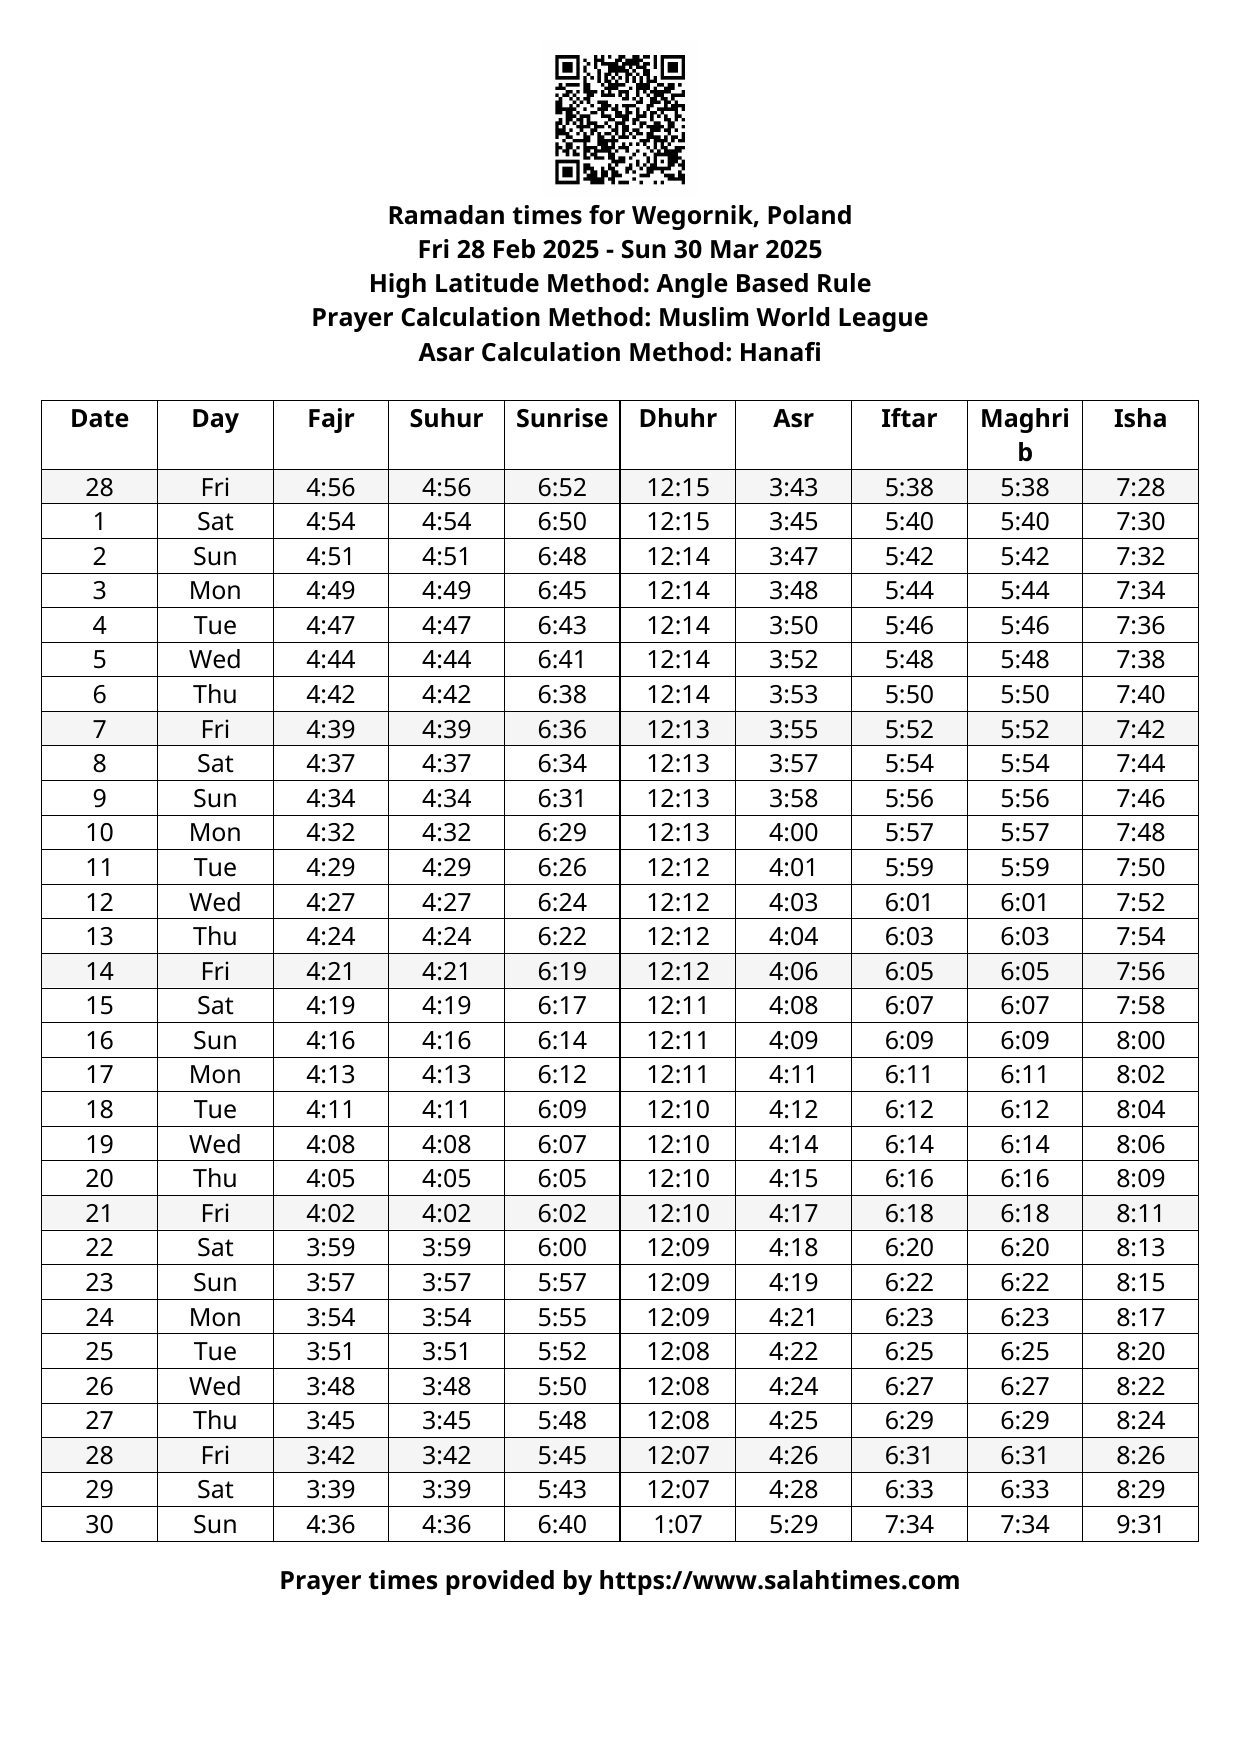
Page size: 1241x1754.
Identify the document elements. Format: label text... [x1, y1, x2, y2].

table_cell 7:56 [1083, 954, 1198, 987]
table_cell 6:29 [852, 1404, 967, 1437]
table_cell Wed [158, 1369, 273, 1402]
table_cell 6:27 [968, 1369, 1082, 1402]
table_cell 4:06 [736, 954, 851, 987]
table_cell 4:15 [736, 1161, 851, 1195]
table_cell 7:38 [1083, 643, 1198, 676]
table_cell 3:52 [736, 643, 851, 676]
table_cell 4:11 [274, 1092, 388, 1126]
table_cell 6:31 [505, 781, 619, 814]
table_cell Tue [158, 850, 273, 884]
table_cell 12:08 [621, 1404, 735, 1437]
table_cell 6:00 [505, 1231, 619, 1264]
table_cell 5:45 [505, 1438, 619, 1472]
table_cell 12:09 [621, 1231, 735, 1264]
table_cell Sun [158, 1023, 273, 1057]
table_cell 12:15 [621, 504, 735, 538]
table_cell 3:54 [389, 1300, 504, 1333]
table_cell 8:00 [1083, 1023, 1198, 1057]
table_cell 12:12 [621, 850, 735, 884]
table_cell Sat [158, 989, 273, 1022]
table_cell 6:12 [505, 1058, 619, 1091]
table_cell 5:48 [968, 643, 1082, 676]
table_cell Sat [158, 1231, 273, 1264]
table_header Asr [736, 401, 851, 469]
table_cell Tue [158, 1334, 273, 1368]
table_cell 6:07 [852, 989, 967, 1022]
table_cell 4:21 [274, 954, 388, 987]
table_cell Fri [158, 1196, 273, 1229]
table_cell Sun [158, 781, 273, 814]
table_cell 7:36 [1083, 608, 1198, 642]
table_cell 6:14 [968, 1127, 1082, 1160]
table_cell 5:59 [852, 850, 967, 884]
table_cell 1 [42, 504, 157, 538]
table_cell 5:46 [852, 608, 967, 642]
table_cell 12:10 [621, 1196, 735, 1229]
table_cell 12:11 [621, 989, 735, 1022]
table_header Isha [1083, 401, 1198, 469]
table_cell 8:02 [1083, 1058, 1198, 1091]
table_cell 4:51 [274, 539, 388, 572]
table_cell 3:51 [274, 1334, 388, 1368]
table_cell 8:09 [1083, 1161, 1198, 1195]
table_cell 6:05 [852, 954, 967, 987]
table_cell 8:20 [1083, 1334, 1198, 1368]
table_cell 5:52 [968, 712, 1082, 745]
table_cell 4:27 [389, 885, 504, 918]
table_cell Mon [158, 1058, 273, 1091]
table_cell 3:42 [274, 1438, 388, 1472]
table_cell 4:49 [389, 574, 504, 607]
table_cell Sun [158, 1507, 273, 1541]
table_cell 4:13 [389, 1058, 504, 1091]
table_cell 5:57 [505, 1265, 619, 1299]
table_cell 12:10 [621, 1127, 735, 1160]
table_cell 4:29 [389, 850, 504, 884]
table_cell 3:54 [274, 1300, 388, 1333]
table_cell 21 [42, 1196, 157, 1229]
table_cell 8:04 [1083, 1092, 1198, 1126]
table_cell 5:54 [968, 746, 1082, 780]
table_cell 15 [42, 989, 157, 1022]
table_cell 12:08 [621, 1334, 735, 1368]
table_cell 6:12 [852, 1092, 967, 1126]
table_cell 5:59 [968, 850, 1082, 884]
table_cell 8:22 [1083, 1369, 1198, 1402]
table_cell 4:19 [736, 1265, 851, 1299]
table_cell 6:52 [505, 470, 619, 503]
table_header Suhur [389, 401, 504, 469]
table_cell Thu [158, 1161, 273, 1195]
table_cell 6:27 [852, 1369, 967, 1402]
table_cell Sun [158, 1265, 273, 1299]
table_header Dhuhr [621, 401, 735, 469]
table_cell 6:19 [505, 954, 619, 987]
table_cell Tue [158, 608, 273, 642]
table_cell 8:29 [1083, 1473, 1198, 1506]
table_cell 4:08 [274, 1127, 388, 1160]
table_cell 4:22 [736, 1334, 851, 1368]
table_cell 4:08 [389, 1127, 504, 1160]
table_cell 12:15 [621, 470, 735, 503]
table_cell 4:39 [274, 712, 388, 745]
table_cell 14 [42, 954, 157, 987]
table_cell 4:34 [274, 781, 388, 814]
table_cell 6:33 [852, 1473, 967, 1506]
table_cell 4:12 [736, 1092, 851, 1126]
table_cell 5:55 [505, 1300, 619, 1333]
table_cell 4:54 [274, 504, 388, 538]
table_cell 6:34 [505, 746, 619, 780]
table_cell 4:16 [274, 1023, 388, 1057]
table_cell 6:20 [852, 1231, 967, 1264]
table_cell 8 [42, 746, 157, 780]
table_header Sunrise [505, 401, 619, 469]
table_cell 3:57 [274, 1265, 388, 1299]
table_cell 4:36 [274, 1507, 388, 1541]
table_cell 7:46 [1083, 781, 1198, 814]
table_cell 6:33 [968, 1473, 1082, 1506]
table_cell Sat [158, 1473, 273, 1506]
table_cell 24 [42, 1300, 157, 1333]
table_cell 7:44 [1083, 746, 1198, 780]
table_cell 3:39 [389, 1473, 504, 1506]
table_cell 3:42 [389, 1438, 504, 1472]
table_cell 4:47 [389, 608, 504, 642]
table_cell Mon [158, 816, 273, 849]
table_cell 3:43 [736, 470, 851, 503]
table_cell 7:34 [1083, 574, 1198, 607]
table_cell 4:03 [736, 885, 851, 918]
table_cell 4:44 [274, 643, 388, 676]
table_cell 12:12 [621, 919, 735, 953]
table_cell 26 [42, 1369, 157, 1402]
table_cell 6:45 [505, 574, 619, 607]
table_cell 12:08 [621, 1369, 735, 1402]
table_cell 12:09 [621, 1265, 735, 1299]
table_cell Fri [158, 954, 273, 987]
table_cell 8:17 [1083, 1300, 1198, 1333]
table_cell 4:09 [736, 1023, 851, 1057]
table_cell 4:42 [274, 677, 388, 711]
table_cell 5:43 [505, 1473, 619, 1506]
table_cell Tue [158, 1092, 273, 1126]
table_cell 4:11 [736, 1058, 851, 1091]
table_cell 4:28 [736, 1473, 851, 1506]
table_cell 12:13 [621, 816, 735, 849]
table_cell 4:44 [389, 643, 504, 676]
table_cell 3:55 [736, 712, 851, 745]
table_cell 29 [42, 1473, 157, 1506]
table_cell 6:09 [505, 1092, 619, 1126]
table_cell Fri [158, 712, 273, 745]
table_cell 7:28 [1083, 470, 1198, 503]
table_cell 7:42 [1083, 712, 1198, 745]
table_cell 5:57 [852, 816, 967, 849]
table_cell 12:13 [621, 781, 735, 814]
table_cell 6:24 [505, 885, 619, 918]
table_cell 6:01 [968, 885, 1082, 918]
table_cell 5 [42, 643, 157, 676]
table_cell 8:24 [1083, 1404, 1198, 1437]
table_cell 12:10 [621, 1161, 735, 1195]
table_cell 5:44 [968, 574, 1082, 607]
table_cell 12:14 [621, 643, 735, 676]
table_cell 5:50 [968, 677, 1082, 711]
table_cell 6:20 [968, 1231, 1082, 1264]
table_cell 6:18 [852, 1196, 967, 1229]
table_header Iftar [852, 401, 967, 469]
table_cell 3:53 [736, 677, 851, 711]
table_cell 7:48 [1083, 816, 1198, 849]
text Ramadan times for Wegornik, Poland [42, 198, 1198, 232]
table_cell 4:05 [389, 1161, 504, 1195]
table_cell 4:24 [274, 919, 388, 953]
table_cell 3:48 [389, 1369, 504, 1402]
table_cell 6:07 [968, 989, 1082, 1022]
table_cell 6:16 [852, 1161, 967, 1195]
table_cell 6:29 [505, 816, 619, 849]
table_cell 6:05 [505, 1161, 619, 1195]
table_cell 12:09 [621, 1300, 735, 1333]
table_cell 6:11 [968, 1058, 1082, 1091]
table_cell 25 [42, 1334, 157, 1368]
table_cell Sat [158, 746, 273, 780]
table_cell 4:13 [274, 1058, 388, 1091]
table_cell 4:37 [274, 746, 388, 780]
table_cell 4:25 [736, 1404, 851, 1437]
table_cell 3:51 [389, 1334, 504, 1368]
table_cell 5:52 [852, 712, 967, 745]
table_cell 12:14 [621, 608, 735, 642]
table_cell 7:54 [1083, 919, 1198, 953]
text Fri 28 Feb 2025 - Sun 30 Mar 2025 [42, 232, 1198, 266]
table_cell 1:07 [621, 1507, 735, 1541]
table_cell 7:34 [968, 1507, 1082, 1541]
table_cell 12:12 [621, 885, 735, 918]
table_cell 8:06 [1083, 1127, 1198, 1160]
table_cell 4:14 [736, 1127, 851, 1160]
table_cell Wed [158, 885, 273, 918]
table_cell 3:48 [274, 1369, 388, 1402]
table_cell 5:40 [968, 504, 1082, 538]
table_cell 5:38 [968, 470, 1082, 503]
table_cell 4:32 [389, 816, 504, 849]
table_cell 6:29 [968, 1404, 1082, 1437]
table_cell 7:58 [1083, 989, 1198, 1022]
table_cell 4:49 [274, 574, 388, 607]
text Prayer times provided by https://www.salahtimes.com [42, 1563, 1198, 1597]
table_cell 5:42 [968, 539, 1082, 572]
table_cell 3:48 [736, 574, 851, 607]
text Asar Calculation Method: Hanafi [42, 334, 1198, 368]
table_cell 4:21 [736, 1300, 851, 1333]
table_cell 27 [42, 1404, 157, 1437]
table_cell 4:00 [736, 816, 851, 849]
table_cell 5:29 [736, 1507, 851, 1541]
table_cell 6:12 [968, 1092, 1082, 1126]
table_cell 3:59 [389, 1231, 504, 1264]
table_cell 5:40 [852, 504, 967, 538]
table_cell Thu [158, 1404, 273, 1437]
table_cell 6:23 [968, 1300, 1082, 1333]
table_cell 7:40 [1083, 677, 1198, 711]
table_cell 12:12 [621, 954, 735, 987]
table_cell 13 [42, 919, 157, 953]
table_cell 4:24 [736, 1369, 851, 1402]
table_cell 4:19 [274, 989, 388, 1022]
table_cell 12:13 [621, 712, 735, 745]
table_cell 22 [42, 1231, 157, 1264]
table_cell 6:41 [505, 643, 619, 676]
table_cell 4:56 [274, 470, 388, 503]
table_header Day [158, 401, 273, 469]
table_cell 11 [42, 850, 157, 884]
picture [542, 41, 699, 198]
table_cell 4:54 [389, 504, 504, 538]
table_cell 4:34 [389, 781, 504, 814]
table_cell 4:51 [389, 539, 504, 572]
table_cell 4:16 [389, 1023, 504, 1057]
table_cell Mon [158, 1300, 273, 1333]
table_cell 8:26 [1083, 1438, 1198, 1472]
table_cell 28 [42, 470, 157, 503]
table_cell 6:50 [505, 504, 619, 538]
table_cell 20 [42, 1161, 157, 1195]
table_cell 5:44 [852, 574, 967, 607]
table_cell 7 [42, 712, 157, 745]
table_cell 3:45 [274, 1404, 388, 1437]
table_cell 3:45 [389, 1404, 504, 1437]
table_cell 3 [42, 574, 157, 607]
table_cell 12:11 [621, 1058, 735, 1091]
table_cell 3:47 [736, 539, 851, 572]
table_cell 3:45 [736, 504, 851, 538]
table_cell 4:26 [736, 1438, 851, 1472]
table_cell 6:14 [852, 1127, 967, 1160]
table_cell 6:07 [505, 1127, 619, 1160]
table_cell 8:15 [1083, 1265, 1198, 1299]
table_cell 4:56 [389, 470, 504, 503]
table_cell 6:26 [505, 850, 619, 884]
table_cell 12:13 [621, 746, 735, 780]
table_cell 6:31 [968, 1438, 1082, 1472]
table_cell 6:18 [968, 1196, 1082, 1229]
table_cell 4:01 [736, 850, 851, 884]
table_cell 6:22 [505, 919, 619, 953]
table_cell 6:17 [505, 989, 619, 1022]
table_cell 23 [42, 1265, 157, 1299]
table_cell 4 [42, 608, 157, 642]
table_cell 4:39 [389, 712, 504, 745]
table_cell 5:57 [968, 816, 1082, 849]
table_cell 6:48 [505, 539, 619, 572]
table_cell Fri [158, 1438, 273, 1472]
table_cell 5:50 [505, 1369, 619, 1402]
table_cell 3:39 [274, 1473, 388, 1506]
table_cell 5:38 [852, 470, 967, 503]
table_cell 6:05 [968, 954, 1082, 987]
table_cell 5:54 [852, 746, 967, 780]
table_cell 6:03 [968, 919, 1082, 953]
table_cell 6:25 [968, 1334, 1082, 1368]
table_cell 4:04 [736, 919, 851, 953]
table_cell Wed [158, 643, 273, 676]
text Prayer Calculation Method: Muslim World League [42, 300, 1198, 334]
table_cell 8:11 [1083, 1196, 1198, 1229]
table_cell 6:02 [505, 1196, 619, 1229]
table_cell 6:09 [852, 1023, 967, 1057]
table_cell 4:37 [389, 746, 504, 780]
table_cell 12:14 [621, 574, 735, 607]
table_cell 6:03 [852, 919, 967, 953]
table_cell Sat [158, 504, 273, 538]
table_cell 4:27 [274, 885, 388, 918]
table_cell 18 [42, 1092, 157, 1126]
table_cell Sun [158, 539, 273, 572]
table_cell 7:52 [1083, 885, 1198, 918]
table_cell 12:14 [621, 539, 735, 572]
table_cell Fri [158, 470, 273, 503]
text High Latitude Method: Angle Based Rule [42, 266, 1198, 300]
table_cell Wed [158, 1127, 273, 1160]
table_cell 7:34 [852, 1507, 967, 1541]
table_cell 4:05 [274, 1161, 388, 1195]
table_cell Thu [158, 677, 273, 711]
table_cell 12 [42, 885, 157, 918]
table_cell Thu [158, 919, 273, 953]
table_cell 6 [42, 677, 157, 711]
table_cell 4:36 [389, 1507, 504, 1541]
table_cell 5:48 [852, 643, 967, 676]
table_cell 6:11 [852, 1058, 967, 1091]
table_cell 5:42 [852, 539, 967, 572]
table_cell 3:59 [274, 1231, 388, 1264]
table_cell 4:11 [389, 1092, 504, 1126]
table_cell 6:25 [852, 1334, 967, 1368]
table_cell 3:58 [736, 781, 851, 814]
table_cell 3:50 [736, 608, 851, 642]
table_cell 4:02 [274, 1196, 388, 1229]
table_cell 4:42 [389, 677, 504, 711]
table_cell 5:46 [968, 608, 1082, 642]
table_cell 5:50 [852, 677, 967, 711]
table_cell 4:29 [274, 850, 388, 884]
table_header Maghrib [968, 401, 1082, 469]
table_cell 4:08 [736, 989, 851, 1022]
table_cell 4:24 [389, 919, 504, 953]
table_cell 30 [42, 1507, 157, 1541]
table_cell Mon [158, 574, 273, 607]
table_cell 12:10 [621, 1092, 735, 1126]
table_cell 4:18 [736, 1231, 851, 1264]
table_cell 19 [42, 1127, 157, 1160]
table_cell 7:32 [1083, 539, 1198, 572]
table_cell 12:07 [621, 1438, 735, 1472]
table_cell 4:02 [389, 1196, 504, 1229]
table_cell 7:30 [1083, 504, 1198, 538]
table_cell 6:43 [505, 608, 619, 642]
table_cell 6:14 [505, 1023, 619, 1057]
table_cell 5:52 [505, 1334, 619, 1368]
table_cell 6:31 [852, 1438, 967, 1472]
table_cell 6:22 [968, 1265, 1082, 1299]
table_cell 16 [42, 1023, 157, 1057]
table_cell 6:16 [968, 1161, 1082, 1195]
table_cell 4:47 [274, 608, 388, 642]
table_cell 4:32 [274, 816, 388, 849]
table_cell 6:36 [505, 712, 619, 745]
table_cell 12:11 [621, 1023, 735, 1057]
table_cell 2 [42, 539, 157, 572]
table_cell 10 [42, 816, 157, 849]
table_cell 5:48 [505, 1404, 619, 1437]
table_cell 9 [42, 781, 157, 814]
table_cell 6:01 [852, 885, 967, 918]
table_cell 6:38 [505, 677, 619, 711]
table_cell 7:50 [1083, 850, 1198, 884]
table_cell 28 [42, 1438, 157, 1472]
table_cell 3:57 [736, 746, 851, 780]
table_cell 6:23 [852, 1300, 967, 1333]
table_cell 12:07 [621, 1473, 735, 1506]
table_cell 5:56 [852, 781, 967, 814]
table_cell 4:17 [736, 1196, 851, 1229]
table_cell 6:22 [852, 1265, 967, 1299]
table_cell 4:21 [389, 954, 504, 987]
table_cell 4:19 [389, 989, 504, 1022]
table_cell 6:40 [505, 1507, 619, 1541]
table_cell 5:56 [968, 781, 1082, 814]
table_cell 9:31 [1083, 1507, 1198, 1541]
table_cell 12:14 [621, 677, 735, 711]
table_header Fajr [274, 401, 388, 469]
table_cell 17 [42, 1058, 157, 1091]
table_header Date [42, 401, 157, 469]
table_cell 6:09 [968, 1023, 1082, 1057]
table_cell 8:13 [1083, 1231, 1198, 1264]
table_cell 3:57 [389, 1265, 504, 1299]
